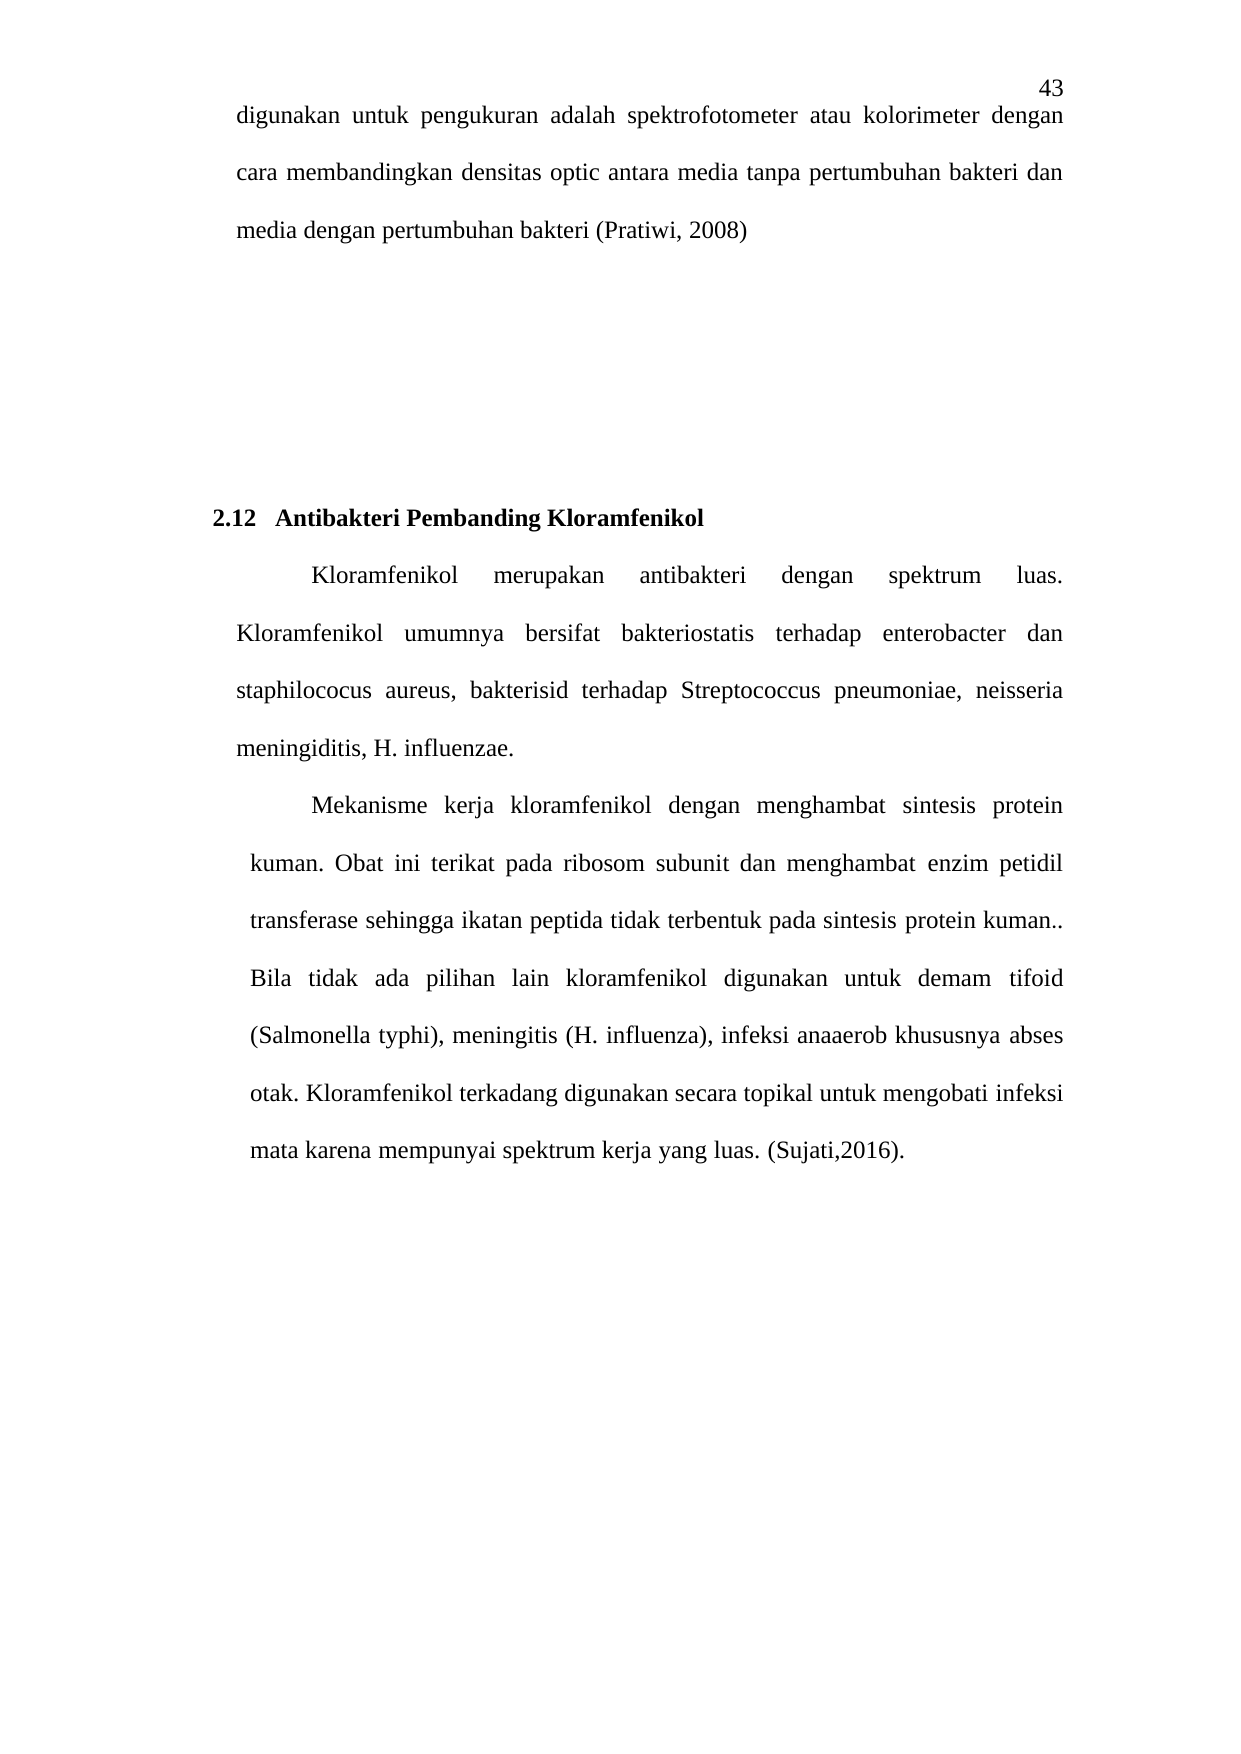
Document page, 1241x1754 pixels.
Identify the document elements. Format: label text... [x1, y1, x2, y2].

subtitle Antibakteri Pembanding Kloramfenikol [212, 503, 1153, 532]
text Mekanisme kerja kloramfenikol dengan menghambat sintesis protein kuman. Obat ini terikat pada ribosom subunit dan menghambat enzim petidil transferase sehingga ikatan peptida tidak terbentuk pada sintesis protein kuman.. Bila tidak ada pilihan lain kloramfenikol digunakan untuk demam tifoid (Salmonella typhi), meningitis (H. influenza), infeksi anaaerob khususnya abses otak. Kloramfenikol terkadang digunakan secara topikal untuk mengobati infeksi mata karena mempunyai spektrum kerja yang luas. (Sujati,2016). [250, 790, 1063, 1164]
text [236, 100, 1063, 244]
text Kloramfenikol merupakan antibakteri dengan spektrum luas. Kloramfenikol umumnya bersifat bakteriostatis terhadap enterobacter dan staphilococus aureus, bakterisid terhadap Streptococcus pneumoniae, neisseria meningiditis, H. influenzae. [236, 560, 1063, 761]
